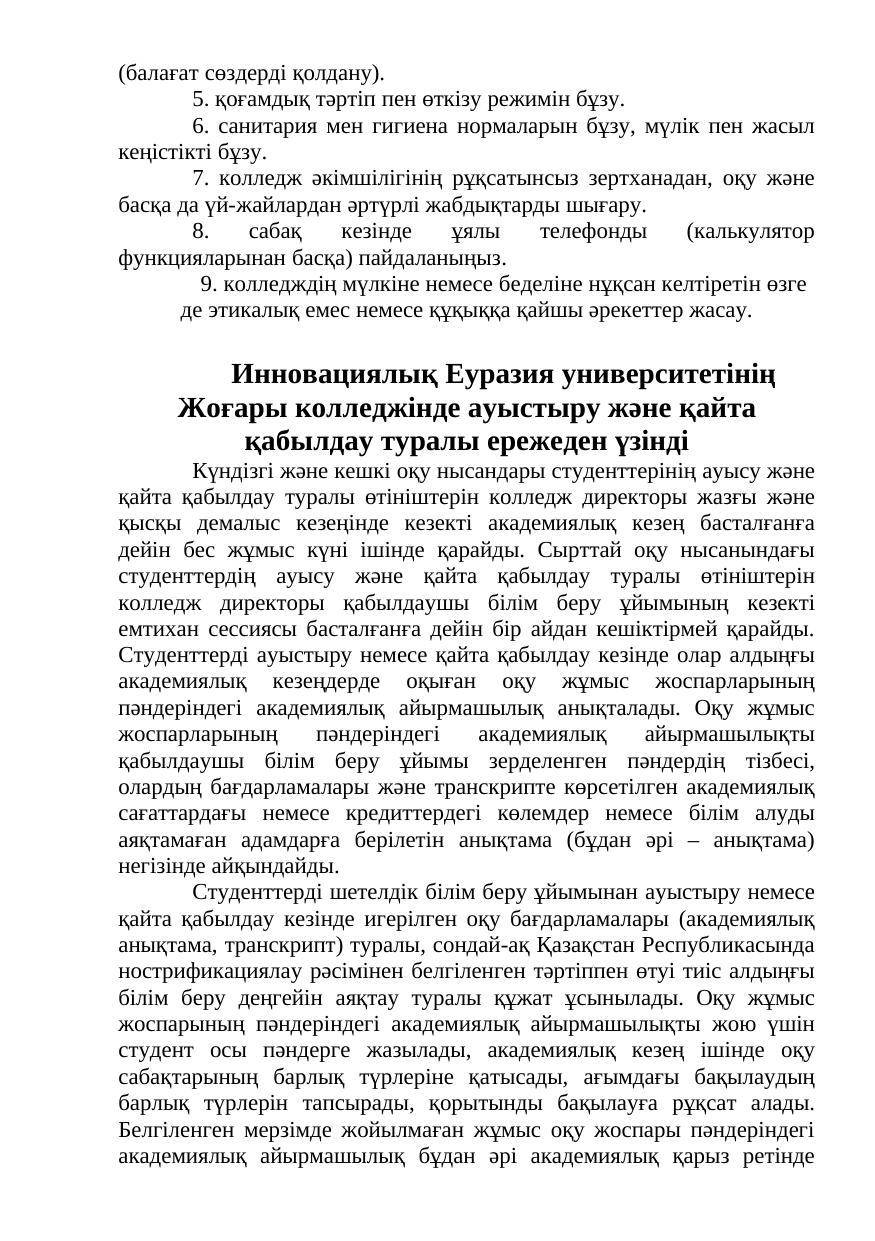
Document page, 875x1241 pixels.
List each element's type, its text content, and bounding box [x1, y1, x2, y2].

text 5. қоғамдық тәртіп пен өткізу режимін бұзу. [118, 85, 815, 112]
text Күндізгі және кешкі оқу нысандары студенттерінің ауысу және қайта қабылдау туралы өтініштерін колледж директоры жазғы және қысқы демалыс кезеңінде кезекті академиялық кезең басталғанға дейін бес жұмыс күні ішінде қарайды. Сырттай оқу нысанындағы студенттердің ауысу және қайта қабылдау туралы өтініштерін колледж директоры қабылдаушы білім беру ұйымының кезекті емтихан сессиясы басталғанға дейін бір айдан кешіктірмей қарайды. Студенттерді ауыстыру немесе қайта қабылдау кезінде олар алдыңғы академиялық кезеңдерде оқыған оқу жұмыс жоспарларының пәндеріндегі академиялық айырмашылық анықталады. Оқу жұмыс жоспарларының пәндеріндегі академиялық айырмашылықты қабылдаушы білім беру ұйымы зерделенген пәндердің тізбесі, олардың бағдарламалары және транскрипте көрсетілген академиялық сағаттардағы немесе кредиттердегі көлемдер немесе білім алуды аяқтамаған адамдарға берілетін анықтама (бұдан әрі – анықтама) негізінде айқындайды. [118, 457, 815, 878]
text 6. санитария мен гигиена нормаларын бұзу, мүлік пен жасыл кеңістікті бұзу. [118, 112, 815, 164]
text Инновациялық Еуразия университетінің Жоғары колледжінде ауыстыру және қайта қабылдау туралы ережеден үзінді [118, 356, 815, 457]
text 9. колледждің мүлкіне немесе беделіне нұқсан келтіретін өзге де этикалық емес немесе құқыққа қайшы әрекеттер жасау. [118, 270, 815, 323]
text 8. сабақ кезінде ұялы телефонды (калькулятор функцияларынан басқа) пайдаланыңыз. [118, 217, 815, 270]
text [118, 59, 815, 85]
text 7. колледж әкімшілігінің рұқсатынсыз зертханадан, оқу және басқа да үй-жайлардан әртүрлі жабдықтарды шығару. [118, 164, 815, 217]
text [118, 878, 815, 1168]
